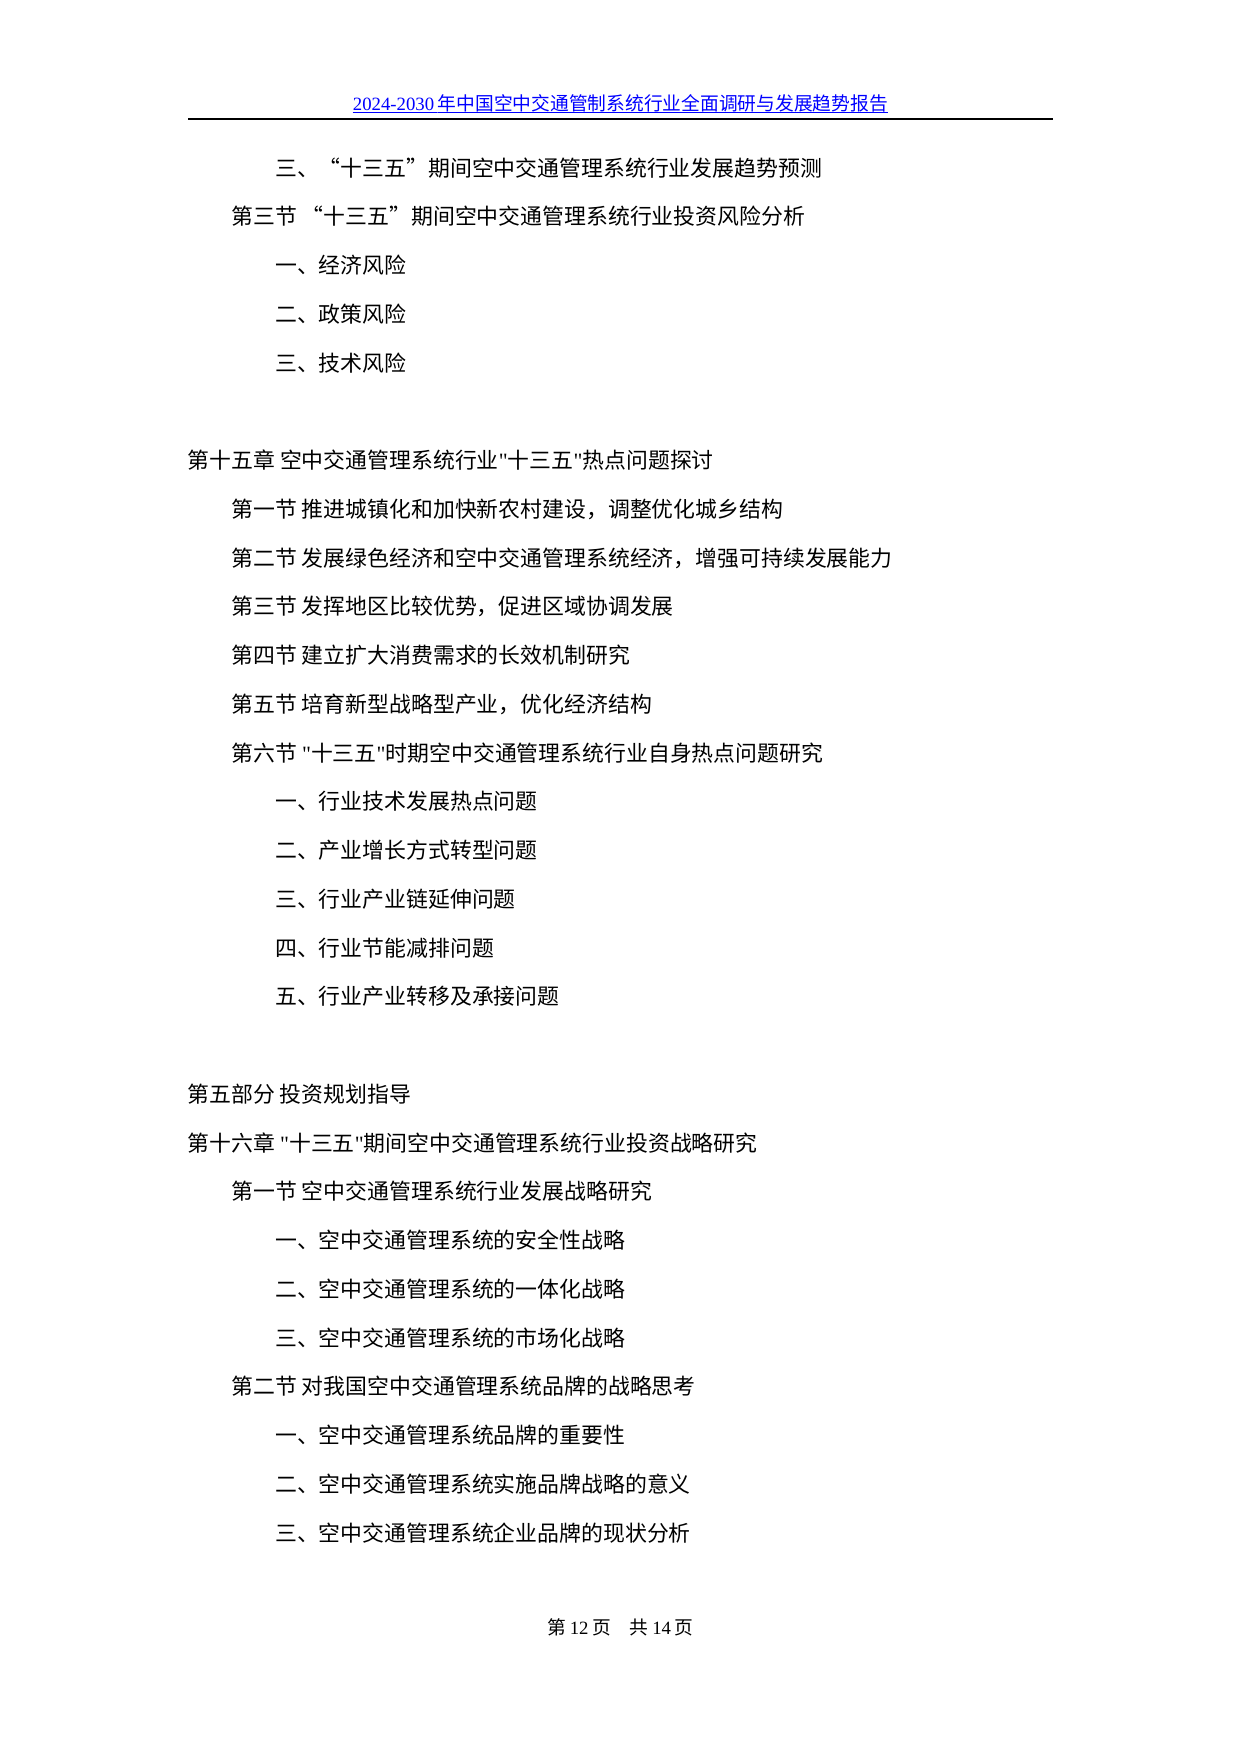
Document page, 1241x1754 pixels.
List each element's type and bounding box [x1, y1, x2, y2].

text [187, 150, 1053, 1548]
